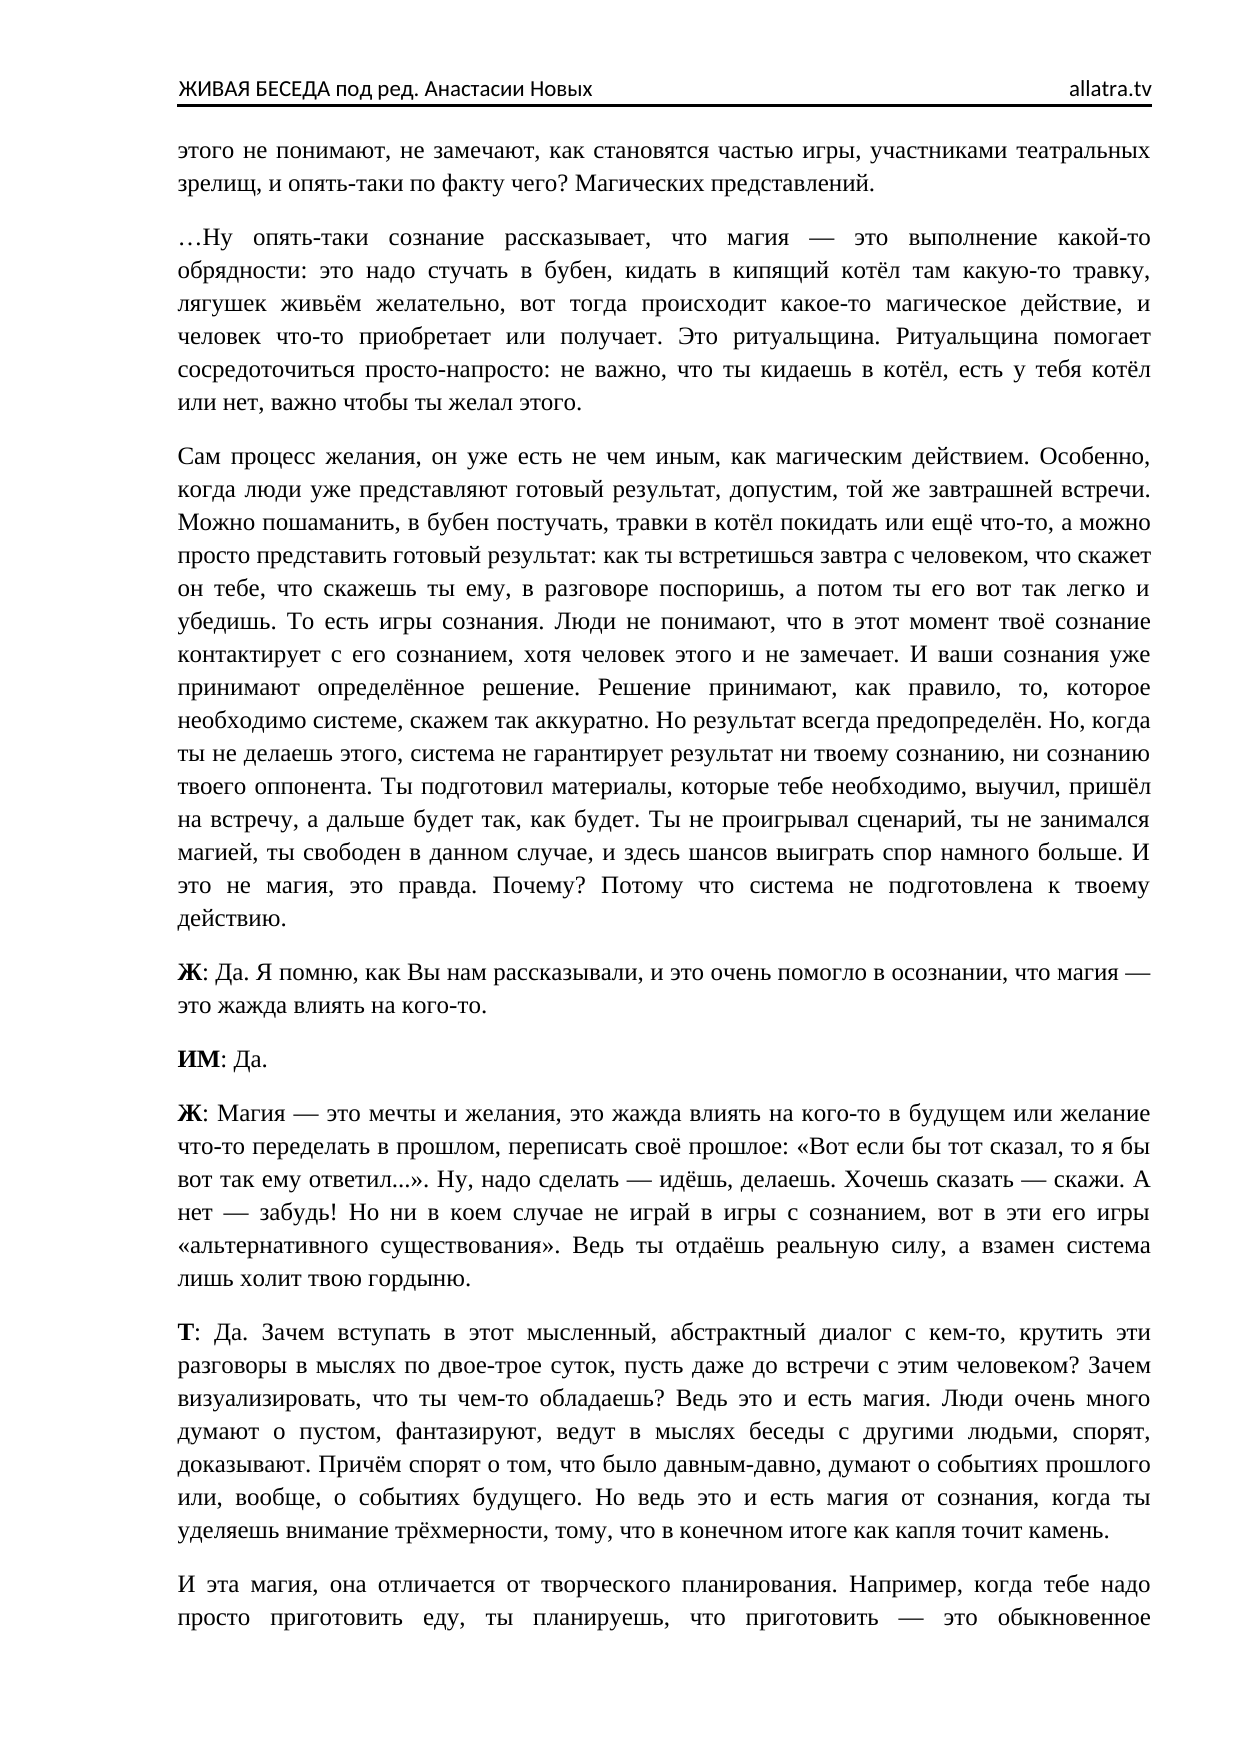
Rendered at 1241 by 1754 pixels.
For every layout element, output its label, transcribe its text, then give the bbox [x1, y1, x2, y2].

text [177, 135, 1152, 197]
text …Ну опять-таки сознание рассказывает, что магия — это выполнение какой-то обрядности: это надо стучать в бубен, кидать в кипящий котёл там какую-то травку, лягушек живьём желательно, вот тогда происходит какое-то магическое действие, и человек что-то приобретает или получает. Это ритуальщина. Ритуальщина помогает сосредоточиться просто-напросто: не важно, что ты кидаешь в котёл, есть у тебя котёл или нет, важно чтобы ты желал этого. [177, 222, 1152, 416]
text Сам процесс желания, он уже есть не чем иным, как магическим действием. Особенно, когда люди уже представляют готовый результат, допустим, той же завтрашней встречи. Можно пошаманить, в бубен постучать, травки в котёл покидать или ещё что-то, а можно просто представить готовый результат: как ты встретишься завтра с человеком, что скажет он тебе, что скажешь ты ему, в разговоре поспоришь, а потом ты его вот так легко и убедишь. То есть игры сознания. Люди не понимают, что в этот момент твоё сознание контактирует с его сознанием, хотя человек этого и не замечает. И ваши сознания уже принимают определённое решение. Решение принимают, как правило, то, которое необходимо системе, скажем так аккуратно. Но результат всегда предопределён. Но, когда ты не делаешь этого, система не гарантирует результат ни твоему сознанию, ни сознанию твоего оппонента. Ты подготовил материалы, которые тебе необходимо, выучил, пришёл на встречу, а дальше будет так, как будет. Ты не проигрывал сценарий, ты не занимался магией, ты свободен в данном случае, и здесь шансов выиграть спор намного больше. И это не магия, это правда. Почему? Потому что система не подготовлена к твоему действию. [177, 441, 1152, 932]
text Т: Да. Зачем вступать в этот мысленный, абстрактный диалог с кем-то, крутить эти разговоры в мыслях по двое-трое суток, пусть даже до встречи с этим человеком? Зачем визуализировать, что ты чем-то обладаешь? Ведь это и есть магия. Люди очень много думают о пустом, фантазируют, ведут в мыслях беседы с другими людьми, спорят, доказывают. Причём спорят о том, что было давным-давно, думают о событиях прошлого или, вообще, о событиях будущего. Но ведь это и есть магия от сознания, когда ты уделяешь внимание трёхмерности, тому, что в конечном итоге как капля точит камень. [177, 1317, 1152, 1543]
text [177, 1569, 1152, 1630]
text Ж: Магия — это мечты и желания, это жажда влиять на кого-то в будущем или желание что-то переделать в прошлом, переписать своё прошлое: «Вот если бы тот сказал, то я бы вот так ему ответил...». Ну, надо сделать — идёшь, делаешь. Хочешь сказать — скажи. А нет — забудь! Но ни в коем случае не играй в игры с сознанием, вот в эти его игры «альтернативного существования». Ведь ты отдаёшь реальную силу, а взамен система лишь холит твою гордыню. [177, 1098, 1152, 1292]
text Ж: Да. Я помню, как Вы нам рассказывали, и это очень помогло в осознании, что магия — это жажда влиять на кого-то. [177, 957, 1152, 1019]
text ИМ: Да. [177, 1044, 1152, 1073]
